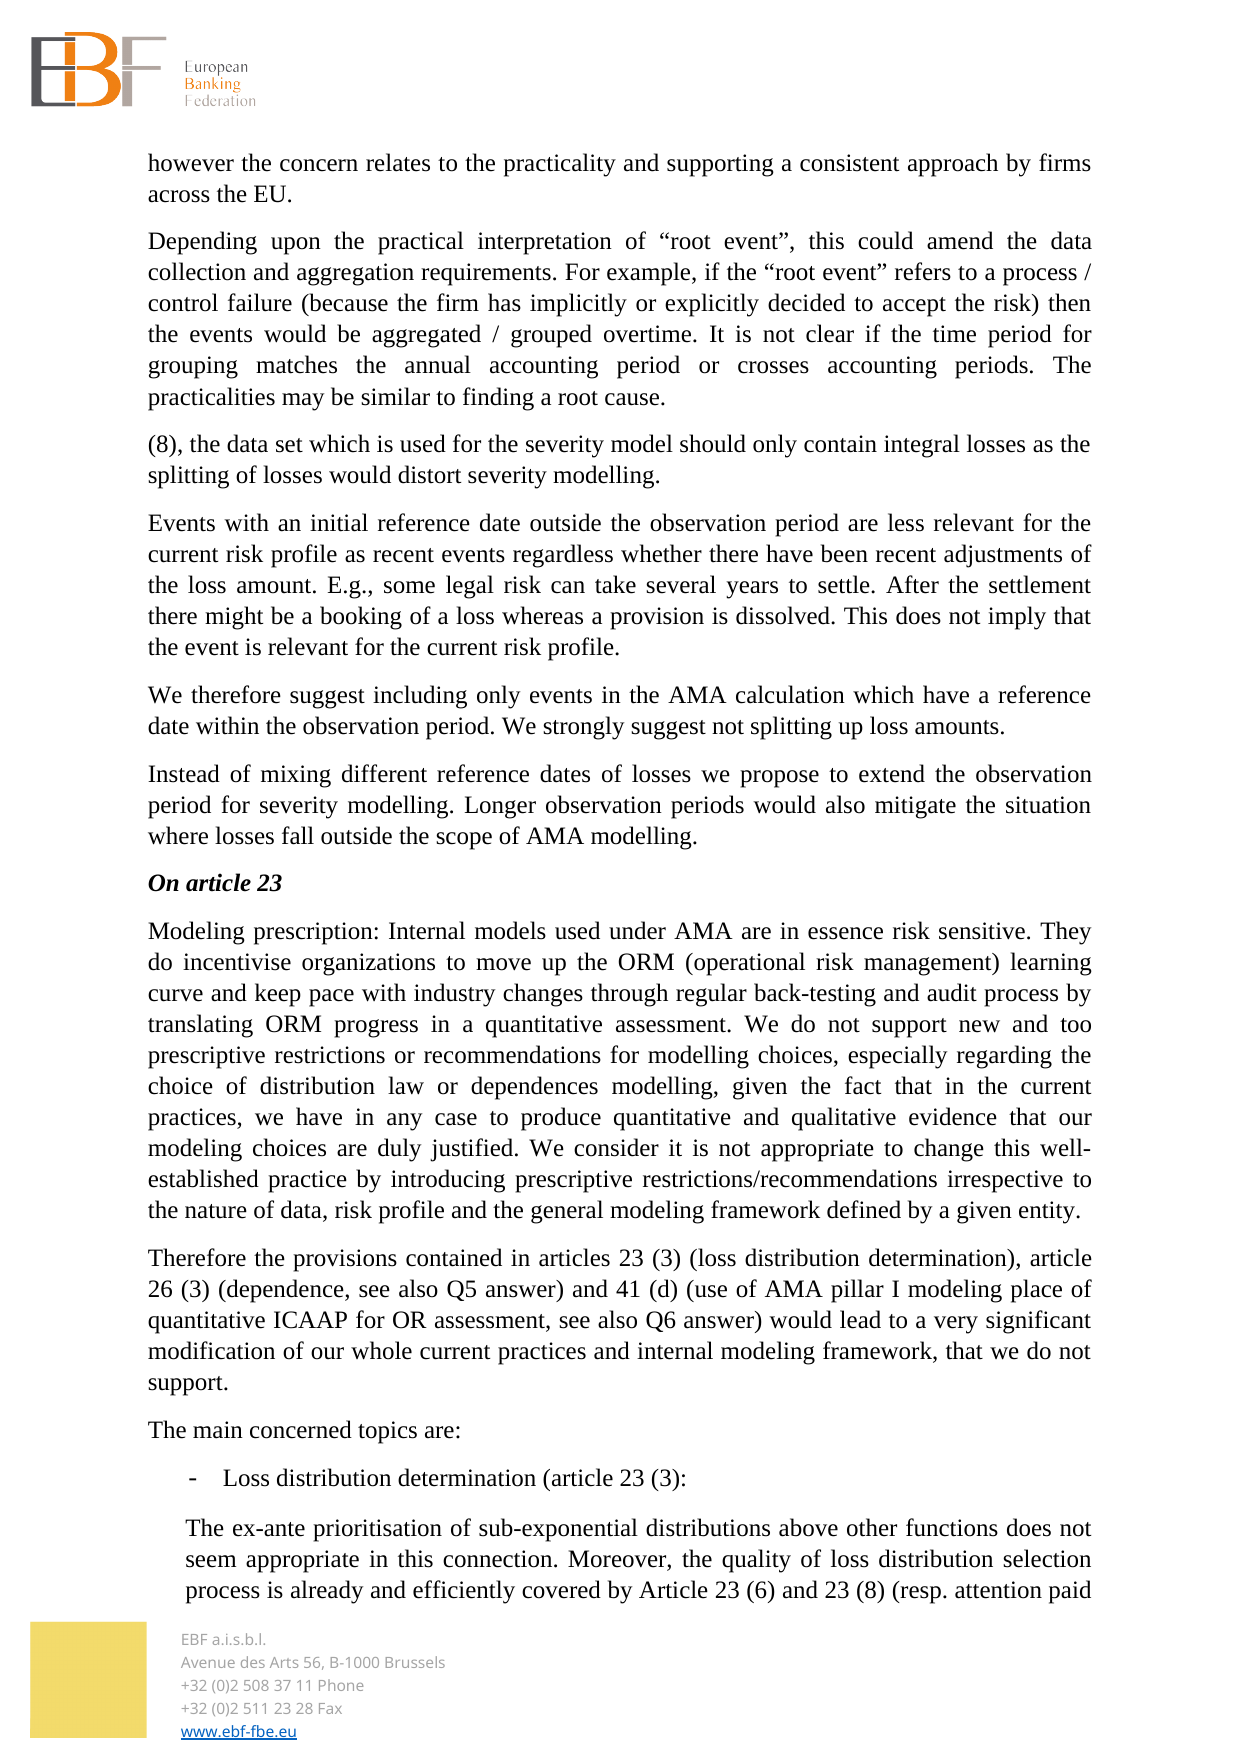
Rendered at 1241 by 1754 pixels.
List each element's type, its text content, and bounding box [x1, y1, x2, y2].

picture [30, 1620, 147, 1738]
text We therefore suggest including only events in the AMA calculation which have a reference date within the observation period. We strongly suggest not splitting up loss amounts. [148, 680, 1093, 740]
text Depending upon the practical interpretation of “root event”, this could amend the data collection and aggregation requirements. For example, if the “root event” refers to a process / control failure (because the firm has implicitly or explicitly decided to accept the risk) then the events would be aggregated / grouped overtime. It is not clear if the time period for grouping matches the annual accounting period or crosses accounting periods. The practicalities may be similar to finding a root cause. [148, 226, 1093, 410]
picture [31, 31, 257, 113]
text (8), the data set which is used for the severity model should only contain integral losses as the splitting of losses would distort severity modelling. [148, 429, 1093, 489]
text Modeling prescription: Internal models used under AMA are in essence risk sensitive. They do incentivise organizations to move up the ORM (operational risk management) learning curve and keep pace with industry changes through regular back-testing and audit process by translating ORM progress in a quantitative assessment. We do not support new and too prescriptive restrictions or recommendations for modelling choices, especially regarding the choice of distribution law or dependences modelling, given the fact that in the current practices, we have in any case to produce quantitative and qualitative evidence that our modeling choices are duly justified. We consider it is not appropriate to change this well-established practice by introducing prescriptive restrictions/recommendations irrespective to the nature of data, risk profile and the general modeling framework defined by a given entity. [148, 916, 1093, 1224]
text Instead of mixing different reference dates of losses we propose to extend the observation period for severity modelling. Longer observation periods would also mitigate the situation where losses fall outside the scope of AMA modelling. [148, 759, 1093, 849]
text The main concerned topics are: [148, 1415, 1093, 1444]
list Loss distribution determination (article 23 (3): [185, 1463, 1093, 1494]
text On article 23 [148, 868, 1093, 897]
text Events with an initial reference date outside the observation period are less relevant for the current risk profile as recent events regardless whether there have been recent adjustments of the loss amount. E.g., some legal risk can take several years to settle. After the settlement there might be a booking of a loss whereas a provision is dissolved. This does not imply that the event is relevant for the current risk profile. [148, 508, 1093, 661]
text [185, 1513, 1093, 1603]
text Therefore the provisions contained in articles 23 (3) (loss distribution determination), article 26 (3) (dependence, see also Q5 answer) and 41 (d) (use of AMA pillar I modeling place of quantitative ICAAP for OR assessment, see also Q6 answer) would lead to a very significant modification of our whole current practices and internal modeling framework, that we do not support. [148, 1243, 1093, 1396]
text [148, 148, 1093, 207]
